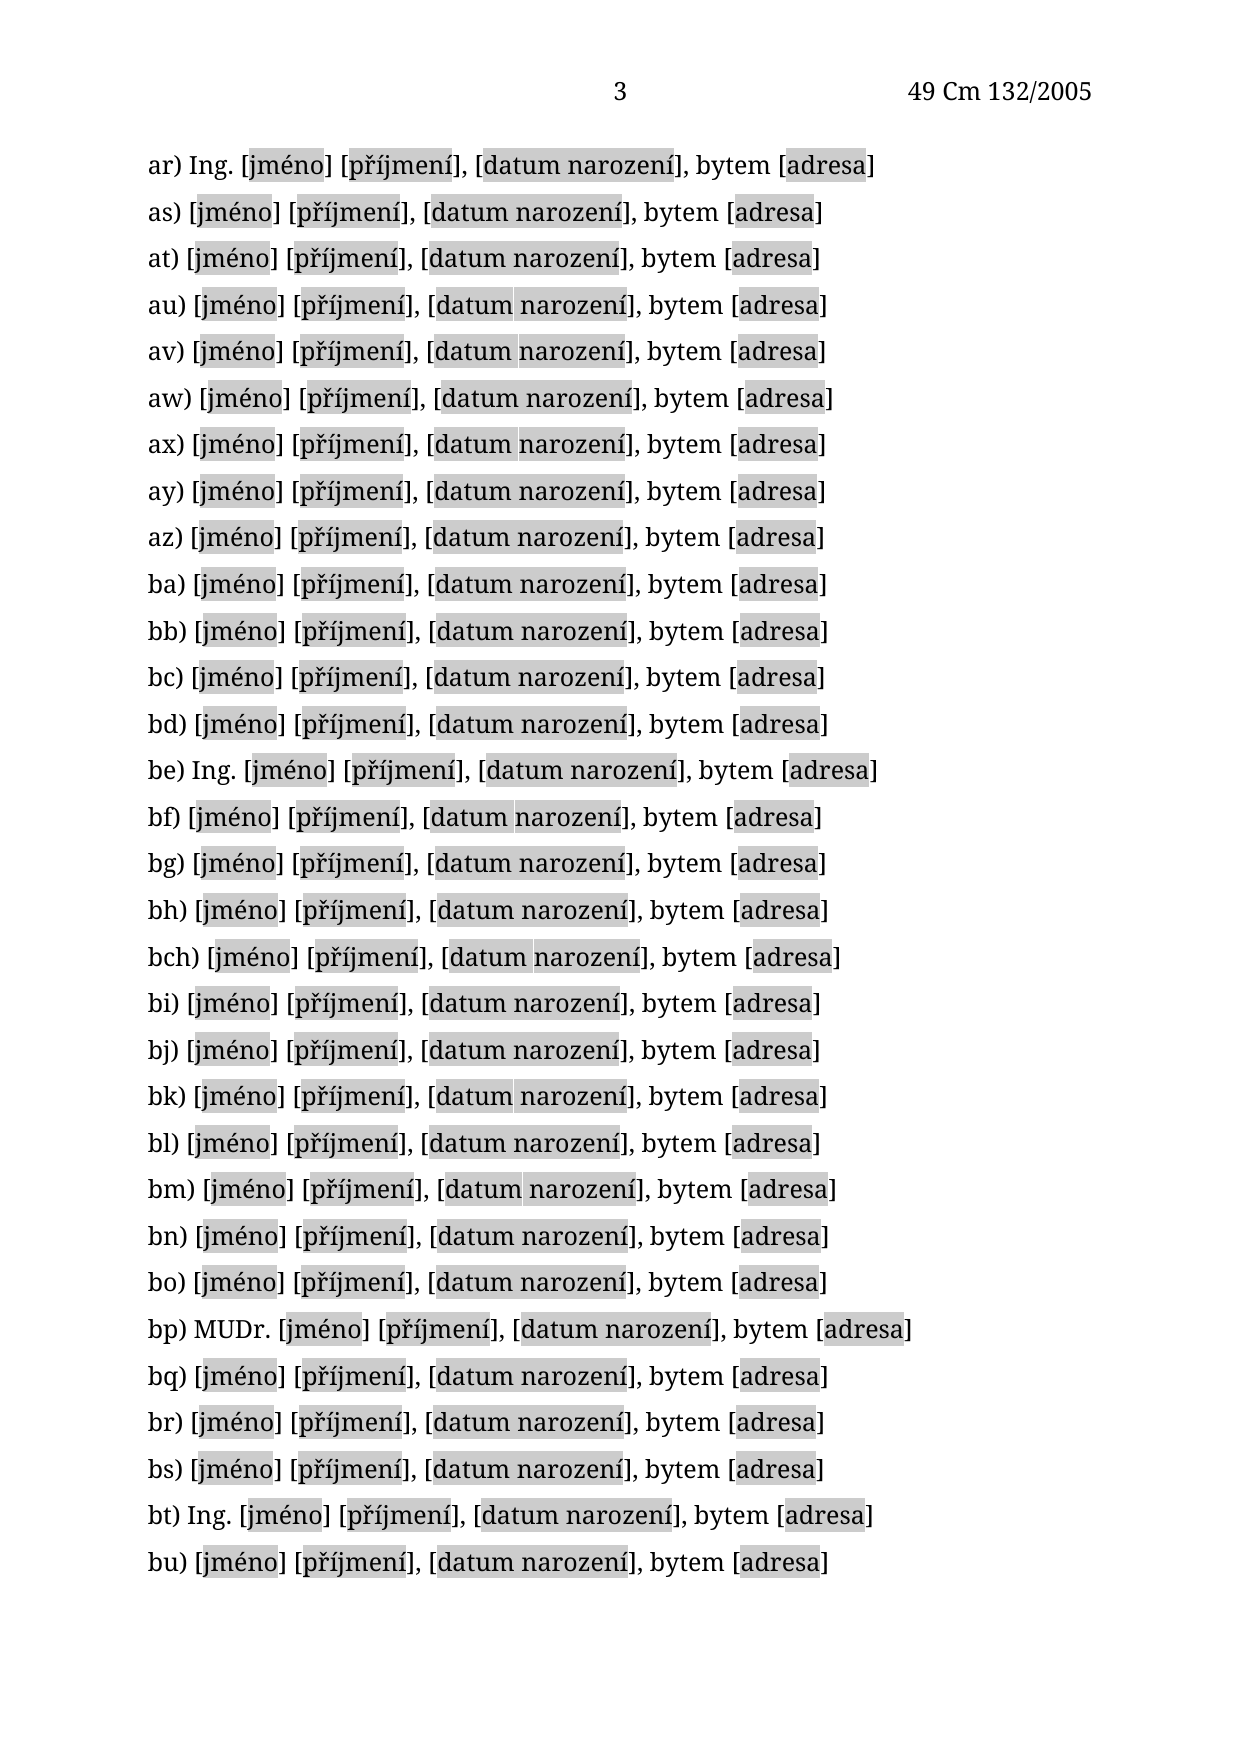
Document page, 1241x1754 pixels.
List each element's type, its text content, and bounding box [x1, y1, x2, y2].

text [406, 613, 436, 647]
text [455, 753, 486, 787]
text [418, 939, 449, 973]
text bl) [jméno] [příjmení], [datum narození], bytem [adresa] [620, 1125, 732, 1159]
text bg) [jméno] [příjmení], [datum narození], bytem [adresa] [818, 846, 1093, 880]
text bm) [jméno] [příjmení], [datum narození], bytem [adresa] [636, 1172, 748, 1206]
text bh) [jméno] [příjmení], [datum narození], bytem [adresa] [820, 893, 1093, 927]
text av) [jméno] [příjmení], [datum narození], bytem [adresa] [818, 334, 1093, 368]
text ba) [jméno] [příjmení], [datum narození], bytem [adresa] [818, 567, 1093, 601]
text bt) Ing. [jméno] [příjmení], [datum narození], bytem [adresa] [865, 1498, 1093, 1532]
text ar) Ing. [jméno] [příjmení], [datum narození], bytem [adresa] [674, 148, 786, 182]
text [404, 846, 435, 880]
text bg) [jméno] [příjmení], [datum narození], bytem [adresa] [625, 846, 738, 880]
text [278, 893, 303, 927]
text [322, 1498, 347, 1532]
text bb) [jméno] [příjmení], [datum narození], bytem [adresa] [820, 613, 1093, 647]
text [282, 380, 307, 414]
text bch) [jméno] [příjmení], [datum narození], bytem [adresa] [640, 939, 753, 973]
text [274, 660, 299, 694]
text av) [jméno] [příjmení], [datum narození], bytem [adresa] [625, 334, 738, 368]
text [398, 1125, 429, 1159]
text as) [jméno] [příjmení], [datum narození], bytem [adresa] [814, 194, 1093, 228]
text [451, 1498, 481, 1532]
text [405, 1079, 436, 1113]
text at) [jméno] [příjmení], [datum narození], bytem [adresa] [619, 241, 732, 275]
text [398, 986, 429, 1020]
text br) [jméno] [příjmení], [datum narození], bytem [adresa] [624, 1405, 736, 1439]
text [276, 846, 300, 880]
text au) [jméno] [příjmení], [datum narození], bytem [adresa] [819, 287, 1093, 321]
text bh) [jméno] [příjmení], [datum narození], bytem [adresa] [628, 893, 740, 927]
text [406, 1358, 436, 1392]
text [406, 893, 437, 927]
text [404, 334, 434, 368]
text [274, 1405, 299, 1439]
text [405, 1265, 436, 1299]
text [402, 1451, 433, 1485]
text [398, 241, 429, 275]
text bp) MUDr. [jméno] [příjmení], [datum narození], bytem [adresa] [711, 1312, 824, 1346]
text ax) [jméno] [příjmení], [datum narození], bytem [adresa] [625, 427, 738, 461]
text bk) [jméno] [příjmení], [datum narození], bytem [adresa] [627, 1079, 739, 1113]
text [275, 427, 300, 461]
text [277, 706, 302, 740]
text bk) [jméno] [příjmení], [datum narození], bytem [adresa] [819, 1079, 1093, 1113]
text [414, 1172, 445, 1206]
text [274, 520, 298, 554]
text bd) [jméno] [příjmení], [datum narození], bytem [adresa] [820, 706, 1093, 740]
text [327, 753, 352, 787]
text br) [jméno] [příjmení], [datum narození], bytem [adresa] [816, 1405, 1093, 1439]
text bm) [jméno] [příjmení], [datum narození], bytem [adresa] [828, 1172, 1093, 1206]
text aw) [jméno] [příjmení], [datum narození], bytem [adresa] [825, 380, 1093, 414]
text bb) [jméno] [příjmení], [datum narození], bytem [adresa] [627, 613, 740, 647]
text bo) [jméno] [příjmení], [datum narození], bytem [adresa] [819, 1265, 1093, 1299]
text bp) MUDr. [jméno] [příjmení], [datum narození], bytem [adresa] [904, 1312, 1093, 1346]
text aw) [jméno] [příjmení], [datum narození], bytem [adresa] [632, 380, 745, 414]
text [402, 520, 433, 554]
text bs) [jméno] [příjmení], [datum narození], bytem [adresa] [816, 1451, 1093, 1485]
text bc) [jméno] [příjmení], [datum narození], bytem [adresa] [624, 660, 737, 694]
text bc) [jméno] [příjmení], [datum narození], bytem [adresa] [817, 660, 1093, 694]
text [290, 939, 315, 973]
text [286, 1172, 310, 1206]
text ar) Ing. [jméno] [příjmení], [datum narození], bytem [adresa] [866, 148, 1093, 182]
text bl) [jméno] [příjmení], [datum narození], bytem [adresa] [812, 1125, 1093, 1159]
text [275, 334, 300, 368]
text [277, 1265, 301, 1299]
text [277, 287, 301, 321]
text ax) [jméno] [příjmení], [datum narození], bytem [adresa] [818, 427, 1093, 461]
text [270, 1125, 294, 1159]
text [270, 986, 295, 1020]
text at) [jméno] [příjmení], [datum narození], bytem [adresa] [812, 241, 1093, 275]
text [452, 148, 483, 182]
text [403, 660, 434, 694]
text bi) [jméno] [příjmení], [datum narození], bytem [adresa] [620, 986, 733, 1020]
text bf) [jméno] [příjmení], [datum narození], bytem [adresa] [148, 799, 1093, 833]
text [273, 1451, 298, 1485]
text bch) [jméno] [příjmení], [datum narození], bytem [adresa] [832, 939, 1093, 973]
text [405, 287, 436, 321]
text be) Ing. [jméno] [příjmení], [datum narození], bytem [adresa] [677, 753, 789, 787]
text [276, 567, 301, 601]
text be) Ing. [jméno] [příjmení], [datum narození], bytem [adresa] [869, 753, 1093, 787]
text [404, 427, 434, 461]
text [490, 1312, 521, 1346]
text bu) [jméno] [příjmení], [datum narození], bytem [adresa] [148, 1544, 1093, 1578]
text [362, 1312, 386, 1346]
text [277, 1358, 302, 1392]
text bq) [jméno] [příjmení], [datum narození], bytem [adresa] [627, 1358, 740, 1392]
text az) [jméno] [příjmení], [datum narození], bytem [adresa] [816, 520, 1093, 554]
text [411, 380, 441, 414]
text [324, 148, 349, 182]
text bi) [jméno] [příjmení], [datum narození], bytem [adresa] [812, 986, 1093, 1020]
text ay) [jméno] [příjmení], [datum narození], bytem [adresa] [148, 473, 1093, 508]
text bj) [jméno] [příjmení], [datum narození], bytem [adresa] [619, 1032, 732, 1066]
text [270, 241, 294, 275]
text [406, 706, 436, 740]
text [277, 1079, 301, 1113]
text ba) [jméno] [příjmení], [datum narození], bytem [adresa] [626, 567, 739, 601]
text az) [jméno] [příjmení], [datum narození], bytem [adresa] [623, 520, 736, 554]
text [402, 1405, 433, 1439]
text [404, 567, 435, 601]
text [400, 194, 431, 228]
text bd) [jméno] [příjmení], [datum narození], bytem [adresa] [627, 706, 740, 740]
text bs) [jméno] [příjmení], [datum narození], bytem [adresa] [623, 1451, 736, 1485]
text bn) [jméno] [příjmení], [datum narození], bytem [adresa] [148, 1218, 1093, 1253]
text bo) [jméno] [příjmení], [datum narození], bytem [adresa] [626, 1265, 739, 1299]
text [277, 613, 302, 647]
text bq) [jméno] [příjmení], [datum narození], bytem [adresa] [820, 1358, 1093, 1392]
text au) [jméno] [příjmení], [datum narození], bytem [adresa] [627, 287, 739, 321]
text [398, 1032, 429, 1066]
text bt) Ing. [jméno] [příjmení], [datum narození], bytem [adresa] [672, 1498, 785, 1532]
text bp) MUDr. [jméno] [příjmení], [datum narození], bytem [adresa] [148, 1312, 286, 1346]
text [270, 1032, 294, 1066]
text bj) [jméno] [příjmení], [datum narození], bytem [adresa] [812, 1032, 1093, 1066]
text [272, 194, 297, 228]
text as) [jméno] [příjmení], [datum narození], bytem [adresa] [622, 194, 735, 228]
